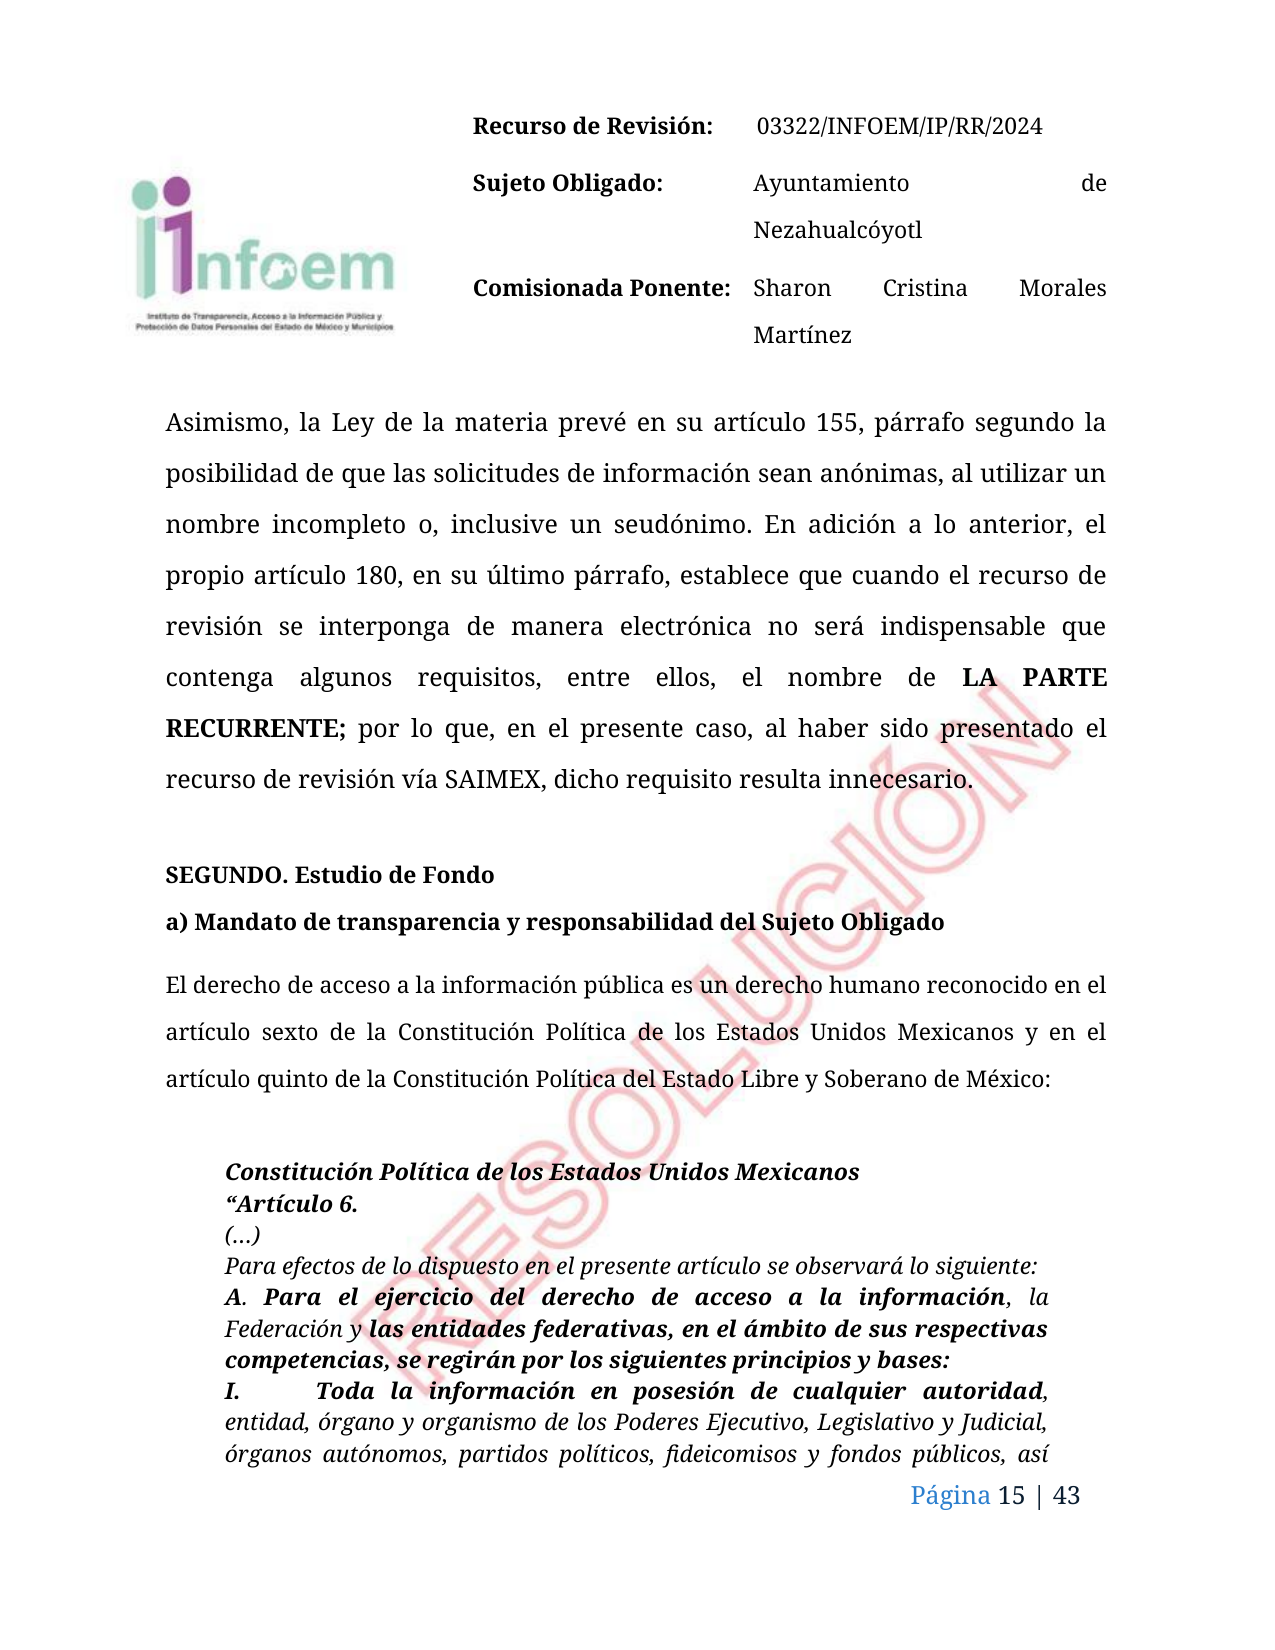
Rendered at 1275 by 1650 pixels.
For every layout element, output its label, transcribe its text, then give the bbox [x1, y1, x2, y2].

subtitle a) Mandato de transparencia y responsabilidad del Sujeto Obligado [165, 906, 1107, 938]
text Para efectos de lo dispuesto en el presente artículo se observará lo siguiente: [224, 1250, 1051, 1281]
text A. Para el ejercicio del derecho de acceso a la información, la Federación y las entidades federativas, en el ámbito de sus respectivas competencias, se regirán por los siguientes principios y bases: [224, 1281, 1051, 1375]
text El derecho de acceso a la información pública es un derecho humano reconocido en el artículo sexto de la Constitución Política de los Estados Unidos Mexicanos y en el artículo quinto de la Constitución Política del Estado Libre y Soberano de México: [165, 969, 1107, 1094]
text (…) [224, 1219, 1051, 1250]
picture [2, 111, 1275, 1650]
subtitle SEGUNDO. Estudio de Fondo [165, 859, 1107, 891]
text Asimismo, la Ley de la materia prevé en su artículo 155, párrafo segundo la posibilidad de que las solicitudes de información sean anónimas, al utilizar un nombre incompleto o, inclusive un seudónimo. En adición a lo anterior, el propio artículo 180, en su último párrafo, establece que cuando el recurso de revisión se interponga de manera electrónica no será indispensable que contenga algunos requisitos, entre ellos, el nombre de LA PARTE RECURRENTE; por lo que, en el presente caso, al haber sido presentado el recurso de revisión vía SAIMEX, dicho requisito resulta innecesario. [165, 404, 1107, 796]
text “Artículo 6. [224, 1188, 1051, 1219]
text Constitución Política de los Estados Unidos Mexicanos [224, 1156, 1051, 1188]
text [224, 1375, 1051, 1469]
